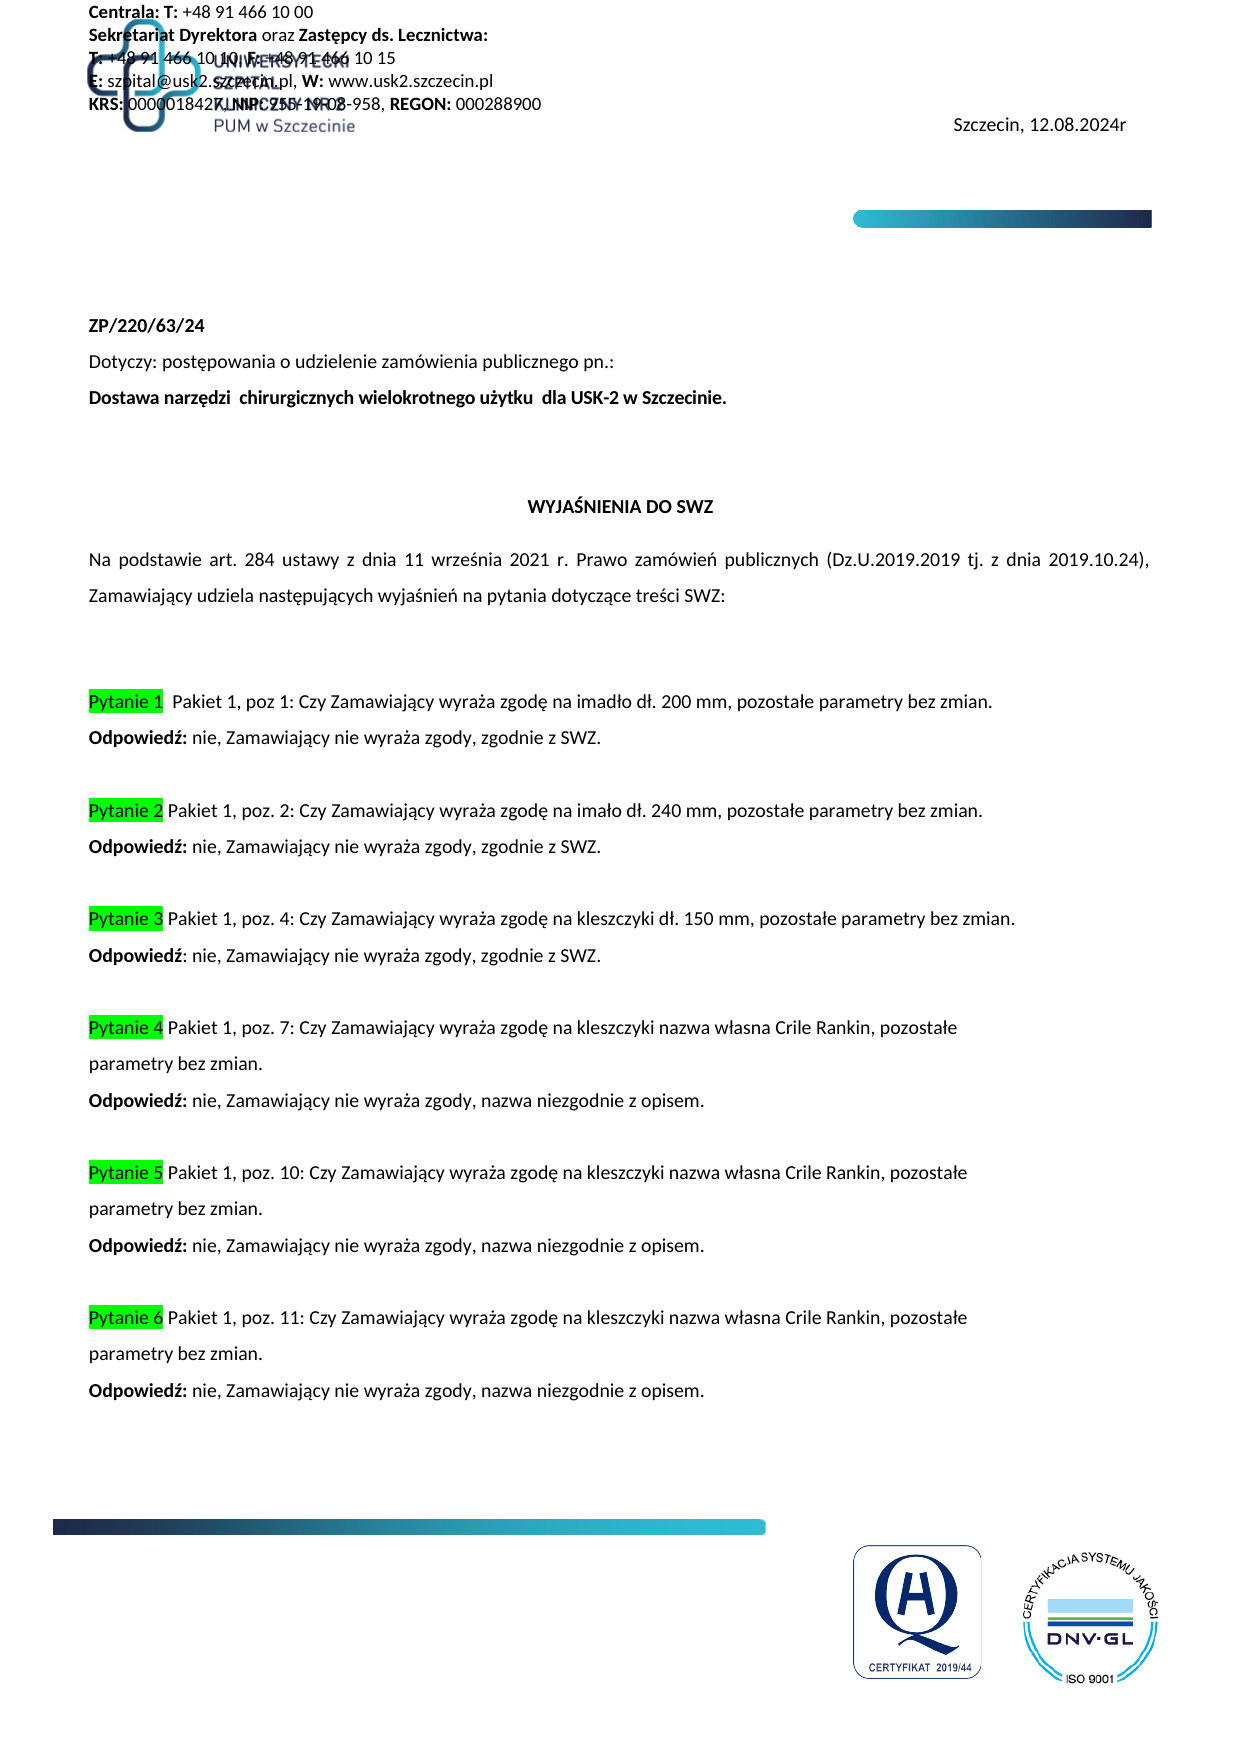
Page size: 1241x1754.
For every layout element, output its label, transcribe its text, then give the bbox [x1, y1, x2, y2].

text Pytanie 4 Pakiet 1, poz. 7: Czy Zamawiający wyraża zgodę na kleszczyki nazwa własna Crile Rankin, pozostałe [163, 1015, 1152, 1039]
picture [853, 1534, 1241, 1739]
text Odpowiedź: nie, Zamawiający nie wyraża zgody, zgodnie z SWZ. [89, 725, 1152, 749]
text Pytanie 6 Pakiet 1, poz. 11: Czy Zamawiający wyraża zgodę na kleszczyki nazwa własna Crile Rankin, pozostałe [163, 1305, 1152, 1329]
text Odpowiedź: nie, Zamawiający nie wyraża zgody, nazwa niezgodnie z opisem. [89, 1233, 1152, 1257]
picture [0, 0, 469, 203]
text parametry bez zmian. [89, 1341, 1152, 1366]
text Na podstawie art. 284 ustawy z dnia 11 września 2021 r. Prawo zamówień publicznych (Dz.U.2019.2019 tj. z dnia 2019.10.24), Zamawiający udziela następujących wyjaśnień na pytania dotyczące treści SWZ: [89, 547, 1152, 607]
text Dostawa narzędzi chirurgicznych wielokrotnego użytku dla USK-2 w Szczecinie. [89, 385, 1152, 409]
text WYJAŚNIENIA DO SWZ [89, 494, 1152, 518]
text Odpowiedź: nie, Zamawiający nie wyraża zgody, nazwa niezgodnie z opisem. [89, 1378, 1152, 1402]
text Pytanie 5 Pakiet 1, poz. 10: Czy Zamawiający wyraża zgodę na kleszczyki nazwa własna Crile Rankin, pozostałe [163, 1160, 1152, 1184]
text Odpowiedź: nie, Zamawiający nie wyraża zgody, nazwa niezgodnie z opisem. [89, 1088, 1152, 1112]
text parametry bez zmian. [89, 1196, 1152, 1221]
text Pytanie 3 Pakiet 1, poz. 4: Czy Zamawiający wyraża zgodę na kleszczyki dł. 150 mm, pozostałe parametry bez zmian. [163, 906, 1152, 931]
text Odpowiedź: nie, Zamawiający nie wyraża zgody, zgodnie z SWZ. [89, 834, 1152, 858]
text Pytanie 1 Pakiet 1, poz 1: Czy Zamawiający wyraża zgodę na imadło dł. 200 mm, pozostałe parametry bez zmian. [163, 689, 1152, 713]
text Dotyczy: postępowania o udzielenie zamówienia publicznego pn.: [89, 349, 1152, 373]
text parametry bez zmian. [89, 1051, 1152, 1076]
text Odpowiedź: nie, Zamawiający nie wyraża zgody, zgodnie z SWZ. [89, 943, 1152, 967]
text Pytanie 2 Pakiet 1, poz. 2: Czy Zamawiający wyraża zgodę na imało dł. 240 mm, pozostałe parametry bez zmian. [163, 798, 1152, 822]
text ZP/220/63/24 [89, 313, 1152, 337]
